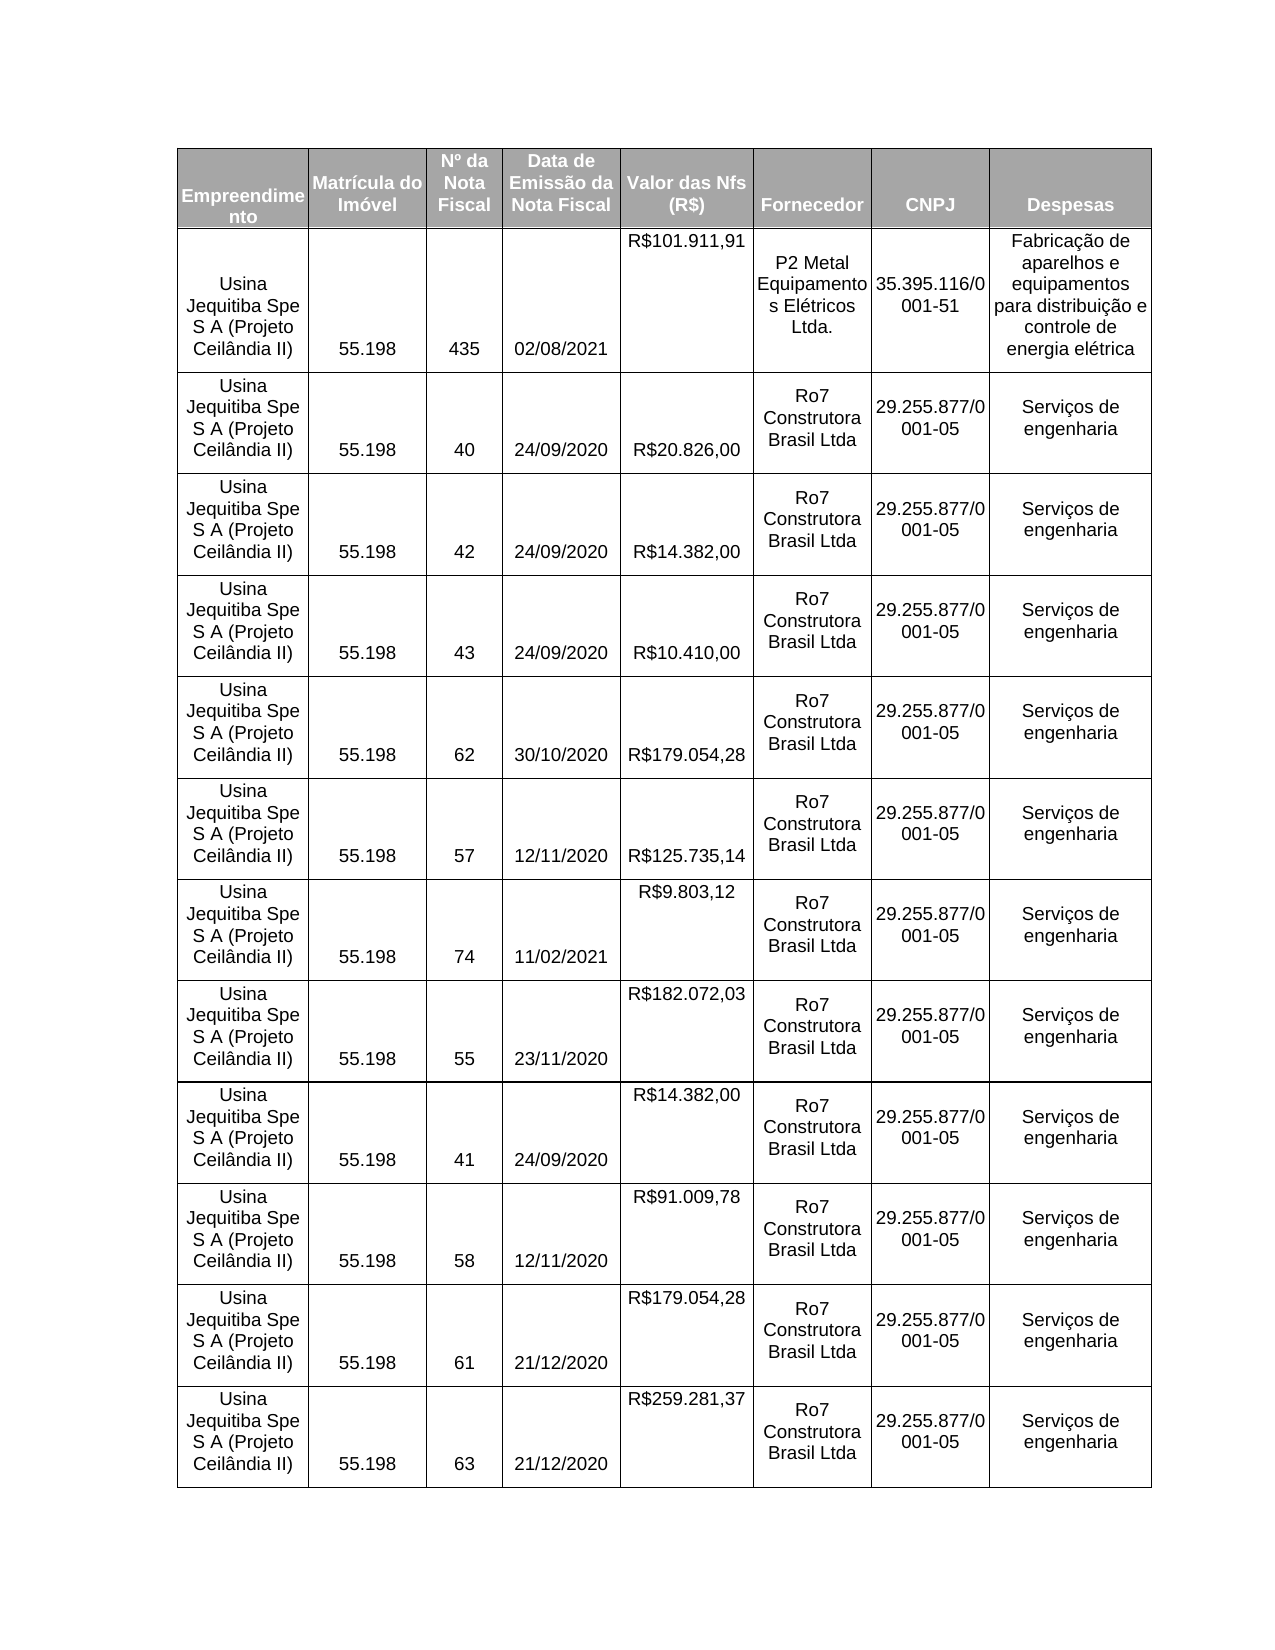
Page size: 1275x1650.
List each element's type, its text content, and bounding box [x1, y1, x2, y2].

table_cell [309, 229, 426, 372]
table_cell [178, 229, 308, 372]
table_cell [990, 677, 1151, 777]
table_header Data de Emissão da Nota Fiscal [503, 149, 620, 227]
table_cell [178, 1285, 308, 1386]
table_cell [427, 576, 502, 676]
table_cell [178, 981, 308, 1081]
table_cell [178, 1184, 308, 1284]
table_header CNPJ [872, 149, 989, 227]
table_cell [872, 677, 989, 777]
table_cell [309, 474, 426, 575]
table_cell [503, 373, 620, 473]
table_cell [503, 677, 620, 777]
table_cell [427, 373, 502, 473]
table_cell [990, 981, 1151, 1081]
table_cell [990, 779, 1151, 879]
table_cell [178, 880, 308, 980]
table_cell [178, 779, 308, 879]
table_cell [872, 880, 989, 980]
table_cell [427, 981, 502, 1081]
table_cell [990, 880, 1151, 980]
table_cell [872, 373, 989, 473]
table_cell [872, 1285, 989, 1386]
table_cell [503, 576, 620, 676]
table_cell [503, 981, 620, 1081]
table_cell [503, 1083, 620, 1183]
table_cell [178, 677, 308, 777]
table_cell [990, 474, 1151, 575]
table_header Nº da Nota Fiscal [427, 149, 502, 227]
table_header Fornecedor [754, 149, 871, 227]
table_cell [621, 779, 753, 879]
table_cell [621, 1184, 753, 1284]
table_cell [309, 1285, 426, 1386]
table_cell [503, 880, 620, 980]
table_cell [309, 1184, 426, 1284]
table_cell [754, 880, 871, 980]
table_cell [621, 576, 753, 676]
table_header Despesas [990, 149, 1151, 227]
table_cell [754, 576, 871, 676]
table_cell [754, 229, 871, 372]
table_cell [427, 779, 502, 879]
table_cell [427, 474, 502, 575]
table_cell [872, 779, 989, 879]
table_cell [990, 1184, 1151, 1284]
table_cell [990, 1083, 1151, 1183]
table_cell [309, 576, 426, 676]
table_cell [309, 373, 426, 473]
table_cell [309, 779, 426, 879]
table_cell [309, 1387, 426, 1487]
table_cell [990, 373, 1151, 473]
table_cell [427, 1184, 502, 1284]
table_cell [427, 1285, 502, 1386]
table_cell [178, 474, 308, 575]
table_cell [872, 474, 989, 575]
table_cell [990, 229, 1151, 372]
table_header Empreendimento [178, 149, 308, 227]
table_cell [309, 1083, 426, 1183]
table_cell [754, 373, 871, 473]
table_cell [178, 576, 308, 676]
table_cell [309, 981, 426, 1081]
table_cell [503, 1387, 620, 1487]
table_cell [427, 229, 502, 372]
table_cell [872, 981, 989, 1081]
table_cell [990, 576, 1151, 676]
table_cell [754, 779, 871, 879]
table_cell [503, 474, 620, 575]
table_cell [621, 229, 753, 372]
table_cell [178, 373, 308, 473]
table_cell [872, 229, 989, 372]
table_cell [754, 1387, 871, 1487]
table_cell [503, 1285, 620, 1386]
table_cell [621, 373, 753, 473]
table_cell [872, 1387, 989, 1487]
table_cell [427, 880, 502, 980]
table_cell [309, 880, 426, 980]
table_header Matrícula do Imóvel [309, 149, 426, 227]
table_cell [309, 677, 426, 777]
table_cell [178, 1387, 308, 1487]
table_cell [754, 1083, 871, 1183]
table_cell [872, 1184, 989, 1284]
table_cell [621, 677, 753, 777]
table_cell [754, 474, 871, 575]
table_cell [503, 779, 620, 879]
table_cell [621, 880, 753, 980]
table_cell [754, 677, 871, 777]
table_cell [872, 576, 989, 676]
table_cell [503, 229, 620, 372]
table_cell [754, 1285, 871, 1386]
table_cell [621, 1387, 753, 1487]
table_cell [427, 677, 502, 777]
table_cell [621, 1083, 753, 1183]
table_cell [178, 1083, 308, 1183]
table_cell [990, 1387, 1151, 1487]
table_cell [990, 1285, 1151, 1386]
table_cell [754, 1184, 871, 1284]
table_header Valor das Nfs (R$) [621, 149, 753, 227]
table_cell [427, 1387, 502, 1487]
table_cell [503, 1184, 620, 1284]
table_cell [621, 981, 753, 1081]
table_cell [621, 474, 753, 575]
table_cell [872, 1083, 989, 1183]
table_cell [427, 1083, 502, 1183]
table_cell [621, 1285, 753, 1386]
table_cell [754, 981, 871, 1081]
